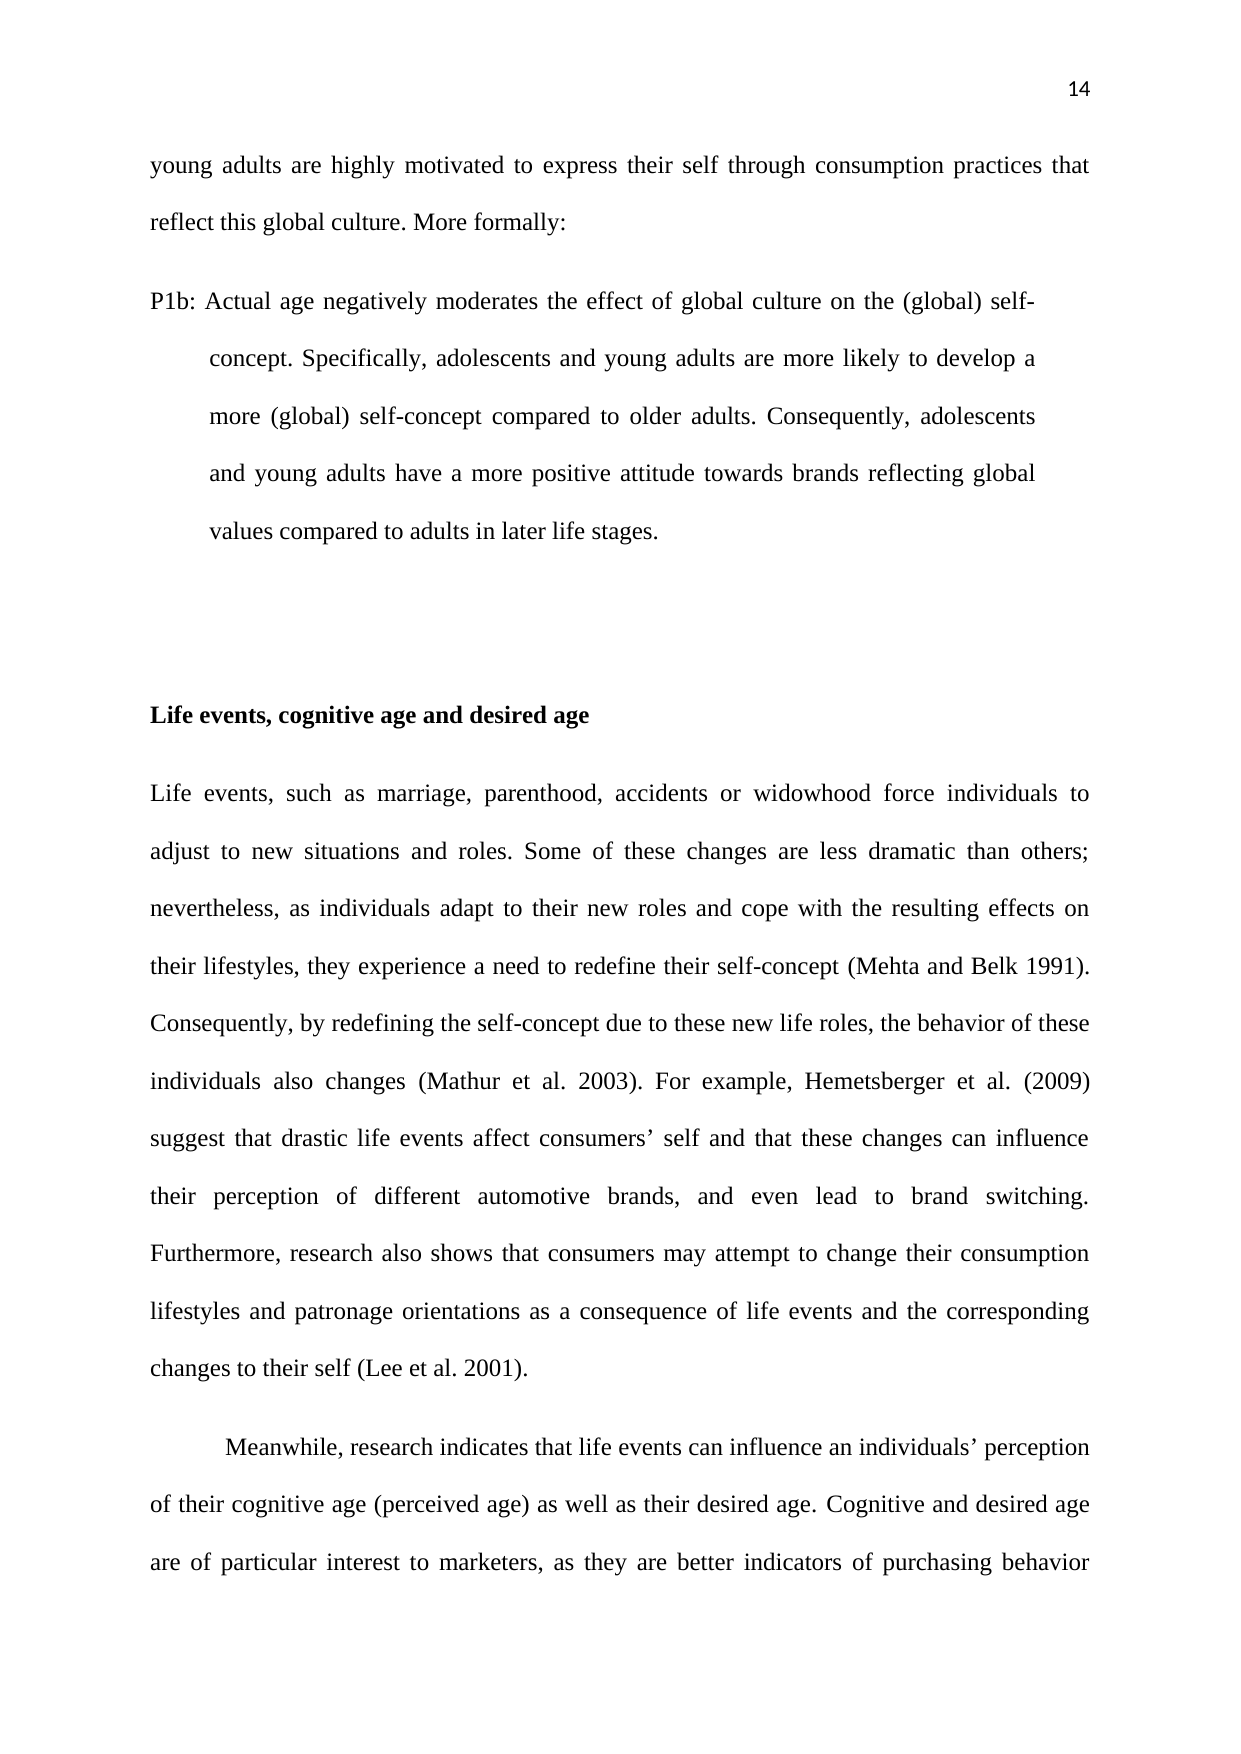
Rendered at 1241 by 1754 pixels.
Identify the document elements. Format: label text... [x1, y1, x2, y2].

text Life events, such as marriage, parenthood, accidents or widowhood force individuals to adjust to new situations and roles. Some of these changes are less dramatic than others; nevertheless, as individuals adapt to their new roles and cope with the resulting effects on their lifestyles, they experience a need to redefine their self-concept (Mehta and Belk 1991). Consequently, by redefining the self-concept due to these new life roles, the behavior of these individuals also changes (Mathur et al. 2003). For example, Hemetsberger et al. (2009) suggest that drastic life events affect consumers’ self and that these changes can influence their perception of different automotive brands, and even lead to brand switching. Furthermore, research also shows that consumers may attempt to change their consumption lifestyles and patronage orientations as a consequence of life events and the corresponding changes to their self (Lee et al. 2001). [150, 778, 1090, 1382]
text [150, 1432, 1090, 1576]
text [150, 150, 1090, 236]
text P1b: Actual age negatively moderates the effect of global culture on the (global) self-concept. Specifically, adolescents and young adults are more likely to develop a more (global) self-concept compared to older adults. Consequently, adolescents and young adults have a more positive attitude towards brands reflecting global values compared to adults in later life stages. [150, 286, 1036, 544]
text Life events, cognitive age and desired age [150, 700, 1090, 729]
